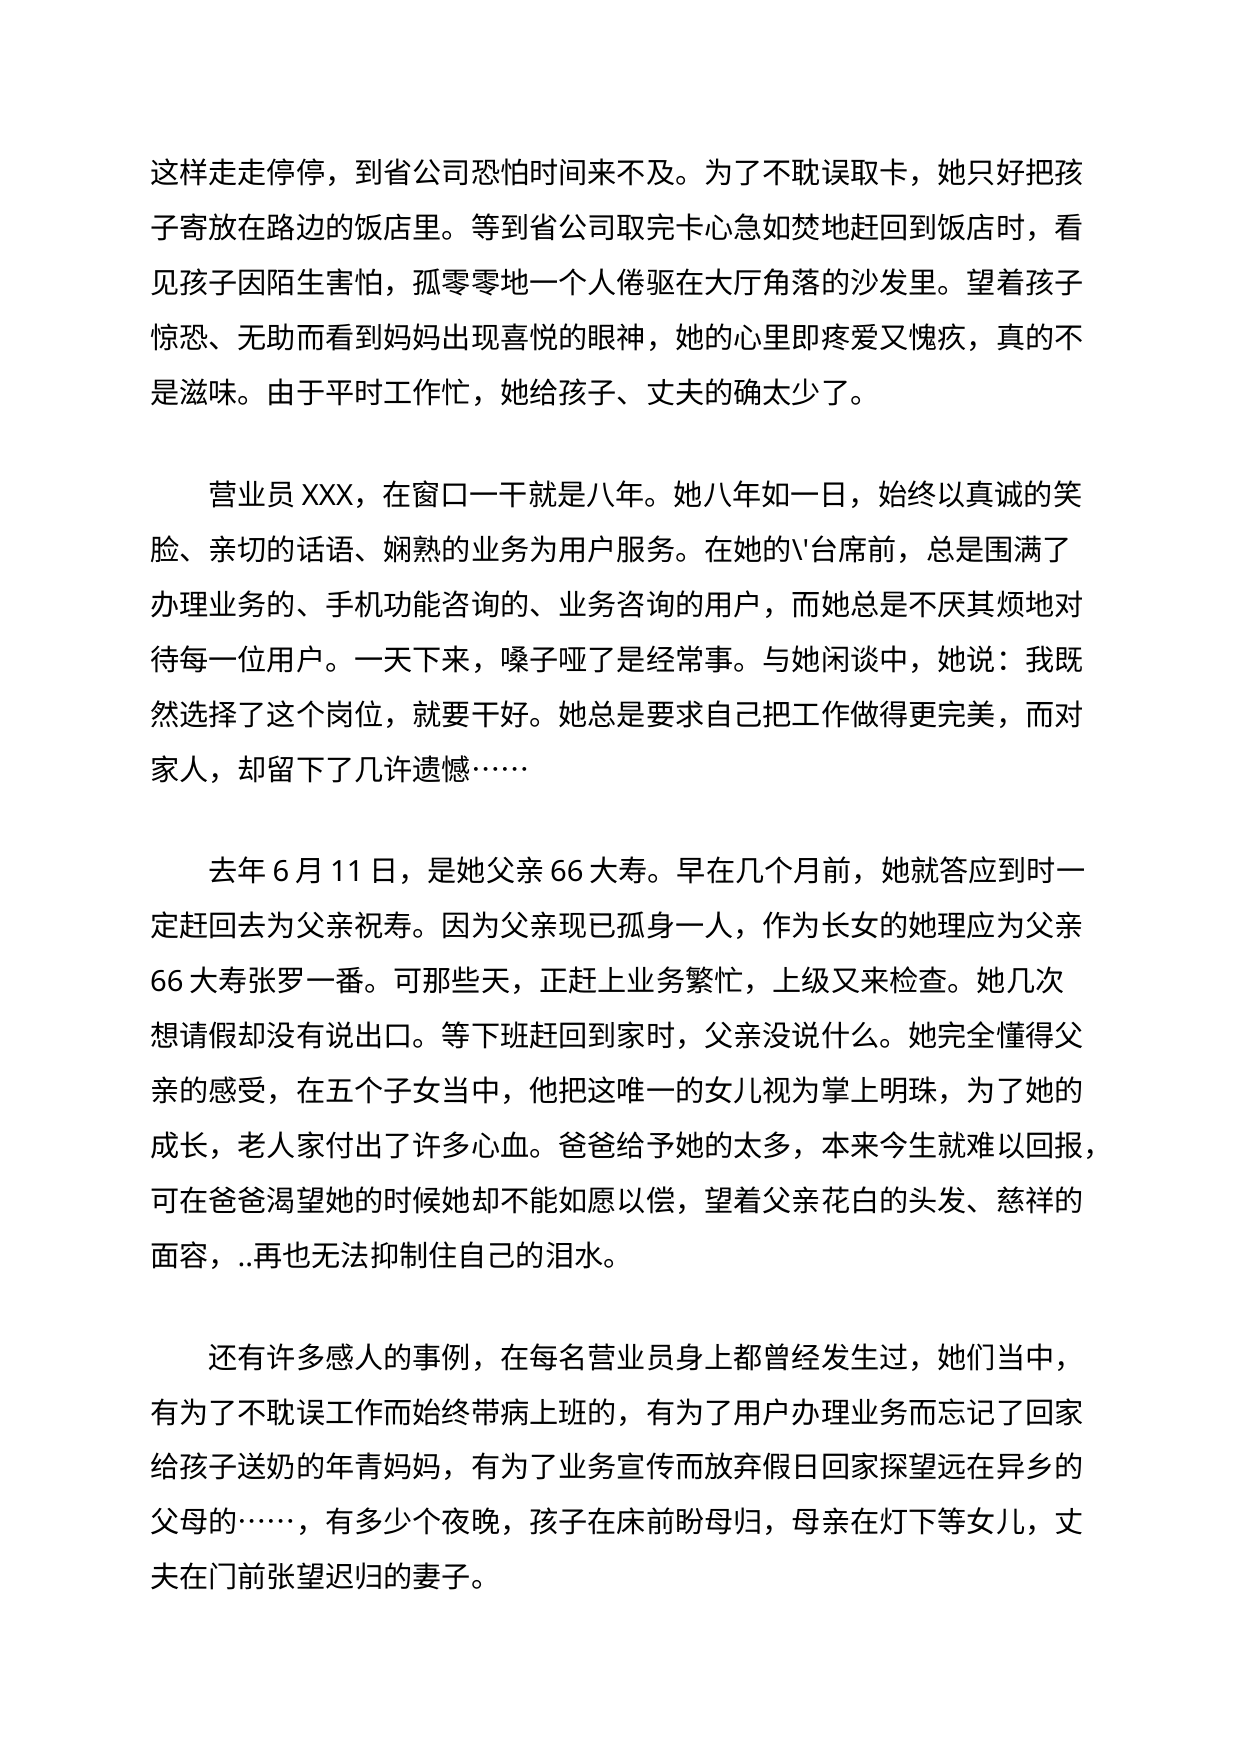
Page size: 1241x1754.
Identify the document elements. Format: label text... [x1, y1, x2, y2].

text 去年6月11日，是她父亲66大寿。早在几个月前，她就答应到时一定赶回去为父亲祝寿。因为父亲现已孤身一人，作为长女的她理应为父亲66大寿张罗一番。可那些天，正赶上业务繁忙，上级又来检查。她几次想请假却没有说出口。等下班赶回到家时，父亲没说什么。她完全懂得父亲的感受，在五个子女当中，他把这唯一的女儿视为掌上明珠，为了她的成长，老人家付出了许多心血。爸爸给予她的太多，本来今生就难以回报，可在爸爸渴望她的时候她却不能如愿以偿，望着父亲花白的头发、慈祥的面容，..再也无法抑制住自己的泪水。 [150, 848, 1090, 1275]
text 还有许多感人的事例，在每名营业员身上都曾经发生过，她们当中，有为了不耽误工作而始终带病上班的，有为了用户办理业务而忘记了回家给孩子送奶的年青妈妈，有为了业务宣传而放弃假日回家探望远在异乡的父母的……，有多少个夜晚，孩子在床前盼母归，母亲在灯下等女儿，丈夫在门前张望迟归的妻子。 [150, 1334, 1090, 1596]
text 营业员XXX，在窗口一干就是八年。她八年如一日，始终以真诚的笑脸、亲切的话语、娴熟的业务为用户服务。在她的\'台席前，总是围满了办理业务的、手机功能咨询的、业务咨询的用户，而她总是不厌其烦地对待每一位用户。一天下来，嗓子哑了是经常事。与她闲谈中，她说：我既然选择了这个岗位，就要干好。她总是要求自己把工作做得更完美，而对家人，却留下了几许遗憾…… [150, 471, 1090, 788]
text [150, 150, 1090, 412]
